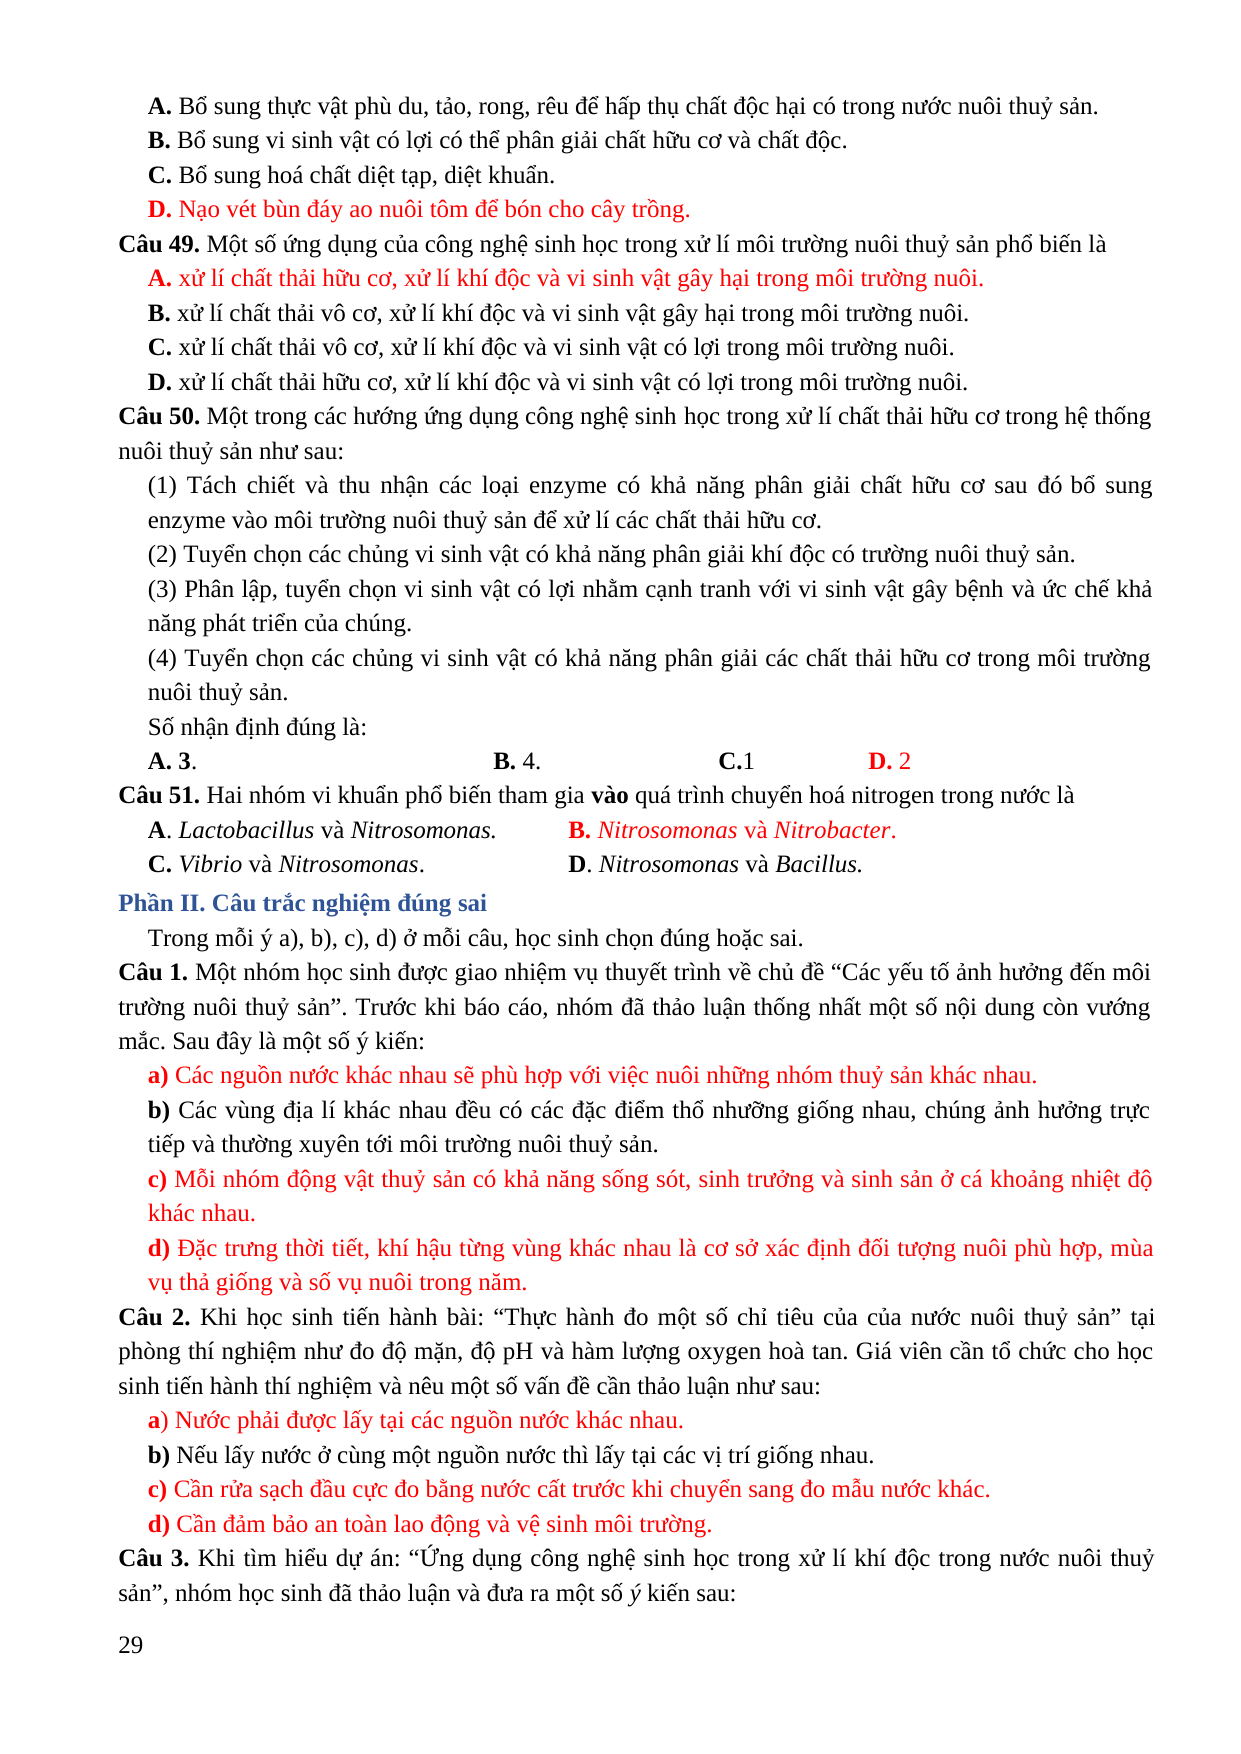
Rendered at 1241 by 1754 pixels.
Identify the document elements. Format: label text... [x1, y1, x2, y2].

text D. Nạo vét bùn đáy ao nuôi tôm để bón cho cây trồng. [148, 194, 1054, 223]
text C. xử lí chất thải vô cơ, xử lí khí độc và vi sinh vật có lợi trong môi trường nuôi. [148, 332, 1152, 361]
text Câu 51. Hai nhóm vi khuẩn phổ biến tham gia vào quá trình chuyển hoá nitrogen trong nước là [118, 781, 1152, 809]
text (3) Phân lập, tuyển chọn vi sinh vật có lợi nhằm cạnh tranh với vi sinh vật gây bệnh và ức chế khả năng phát triển của chúng. [148, 574, 1152, 637]
text c) Cần rửa sạch đầu cực đo bằng nước cất trước khi chuyển sang đo mẫu nước khác. [148, 1474, 1156, 1503]
text C. Vibrio và Nitrosomonas. D. Nitrosomonas và Bacillus. [148, 849, 1141, 878]
text a) Nước phải được lấy tại các nguồn nước khác nhau. [148, 1405, 1156, 1434]
text a) Các nguồn nước khác nhau sẽ phù hợp với việc nuôi những nhóm thuỷ sản khác nhau. [148, 1061, 1152, 1089]
text (4) Tuyển chọn các chủng vi sinh vật có khả năng phân giải các chất thải hữu cơ trong môi trường nuôi thuỷ sản. [148, 643, 1152, 706]
text A. Lactobacillus và Nitrosomonas. B. Nitrosomonas và Nitrobacter. [148, 815, 1141, 844]
text Câu 1. Một nhóm học sinh được giao nhiệm vụ thuyết trình về chủ đề “Các yếu tố ảnh hưởng đến môi trường nuôi thuỷ sản”. Trước khi báo cáo, nhóm đã thảo luận thống nhất một số nội dung còn vướng mắc. Sau đây là một số ý kiến: [118, 957, 1152, 1055]
text Câu 49. Một số ứng dụng của công nghệ sinh học trong xử lí môi trường nuôi thuỷ sản phổ biến là [118, 229, 1137, 258]
text (1) Tách chiết và thu nhận các loại enzyme có khả năng phân giải chất hữu cơ sau đó bổ sung enzyme vào môi trường nuôi thuỷ sản để xử lí các chất thải hữu cơ. [148, 470, 1152, 533]
text Câu 3. Khi tìm hiểu dự án: “Ứng dụng công nghệ sinh học trong xử lí khí độc trong nước nuôi thuỷ sản”, nhóm học sinh đã thảo luận và đưa ra một số ý kiến sau: [118, 1543, 1156, 1606]
text B. Bổ sung vi sinh vật có lợi có thể phân giải chất hữu cơ và chất độc. [148, 125, 1038, 154]
subtitle Phần II. Câu trắc nghiệm đúng sai [118, 888, 1152, 917]
text C. Bổ sung hoá chất diệt tạp, diệt khuẩn. [148, 160, 835, 189]
text b) Nếu lấy nước ở cùng một nguồn nước thì lấy tại các vị trí giống nhau. [148, 1440, 1156, 1468]
text d) Đặc trưng thời tiết, khí hậu từng vùng khác nhau là cơ sở xác định đối tượng nuôi phù hợp, mùa vụ thả giống và số vụ nuôi trong năm. [148, 1233, 1156, 1296]
text d) Cần đảm bảo an toàn lao động và vệ sinh môi trường. [148, 1509, 1156, 1537]
text D. xử lí chất thải hữu cơ, xử lí khí độc và vi sinh vật có lợi trong môi trường nuôi. [148, 367, 1152, 396]
text A. Bổ sung thực vật phù du, tảo, rong, rêu để hấp thụ chất độc hại có trong nước nuôi thuỷ sản. [148, 91, 1139, 120]
text A. 3. B. 4. C.1 D. 2 [148, 746, 975, 775]
text Câu 50. Một trong các hướng ứng dụng công nghệ sinh học trong xử lí chất thải hữu cơ trong hệ thống nuôi thuỷ sản như sau: [118, 401, 1152, 464]
text b) Các vùng địa lí khác nhau đều có các đặc điểm thổ nhưỡng giống nhau, chúng ảnh hưởng trực tiếp và thường xuyên tới môi trường nuôi thuỷ sản. [148, 1095, 1152, 1158]
text c) Mỗi nhóm động vật thuỷ sản có khả năng sống sót, sinh trưởng và sinh sản ở cá khoảng nhiệt độ khác nhau. [148, 1164, 1152, 1227]
text Câu 2. Khi học sinh tiến hành bài: “Thực hành đo một số chỉ tiêu của của nước nuôi thuỷ sản” tại phòng thí nghiệm như đo độ mặn, độ pH và hàm lượng oxygen hoà tan. Giá viên cần tổ chức cho học sinh tiến hành thí nghiệm và nêu một số vấn đề cần thảo luận như sau: [118, 1302, 1156, 1399]
text A. xử lí chất thải hữu cơ, xử lí khí độc và vi sinh vật gây hại trong môi trường nuôi. [148, 263, 1167, 292]
text Số nhận định đúng là: [148, 712, 684, 740]
text (2) Tuyển chọn các chủng vi sinh vật có khả năng phân giải khí độc có trường nuôi thuỷ sản. [148, 539, 1152, 568]
text B. xử lí chất thải vô cơ, xử lí khí độc và vi sinh vật gây hại trong môi trường nuôi. [148, 298, 1167, 327]
text Trong mỗi ý a), b), c), d) ở mỗi câu, học sinh chọn đúng hoặc sai. [148, 923, 1017, 951]
